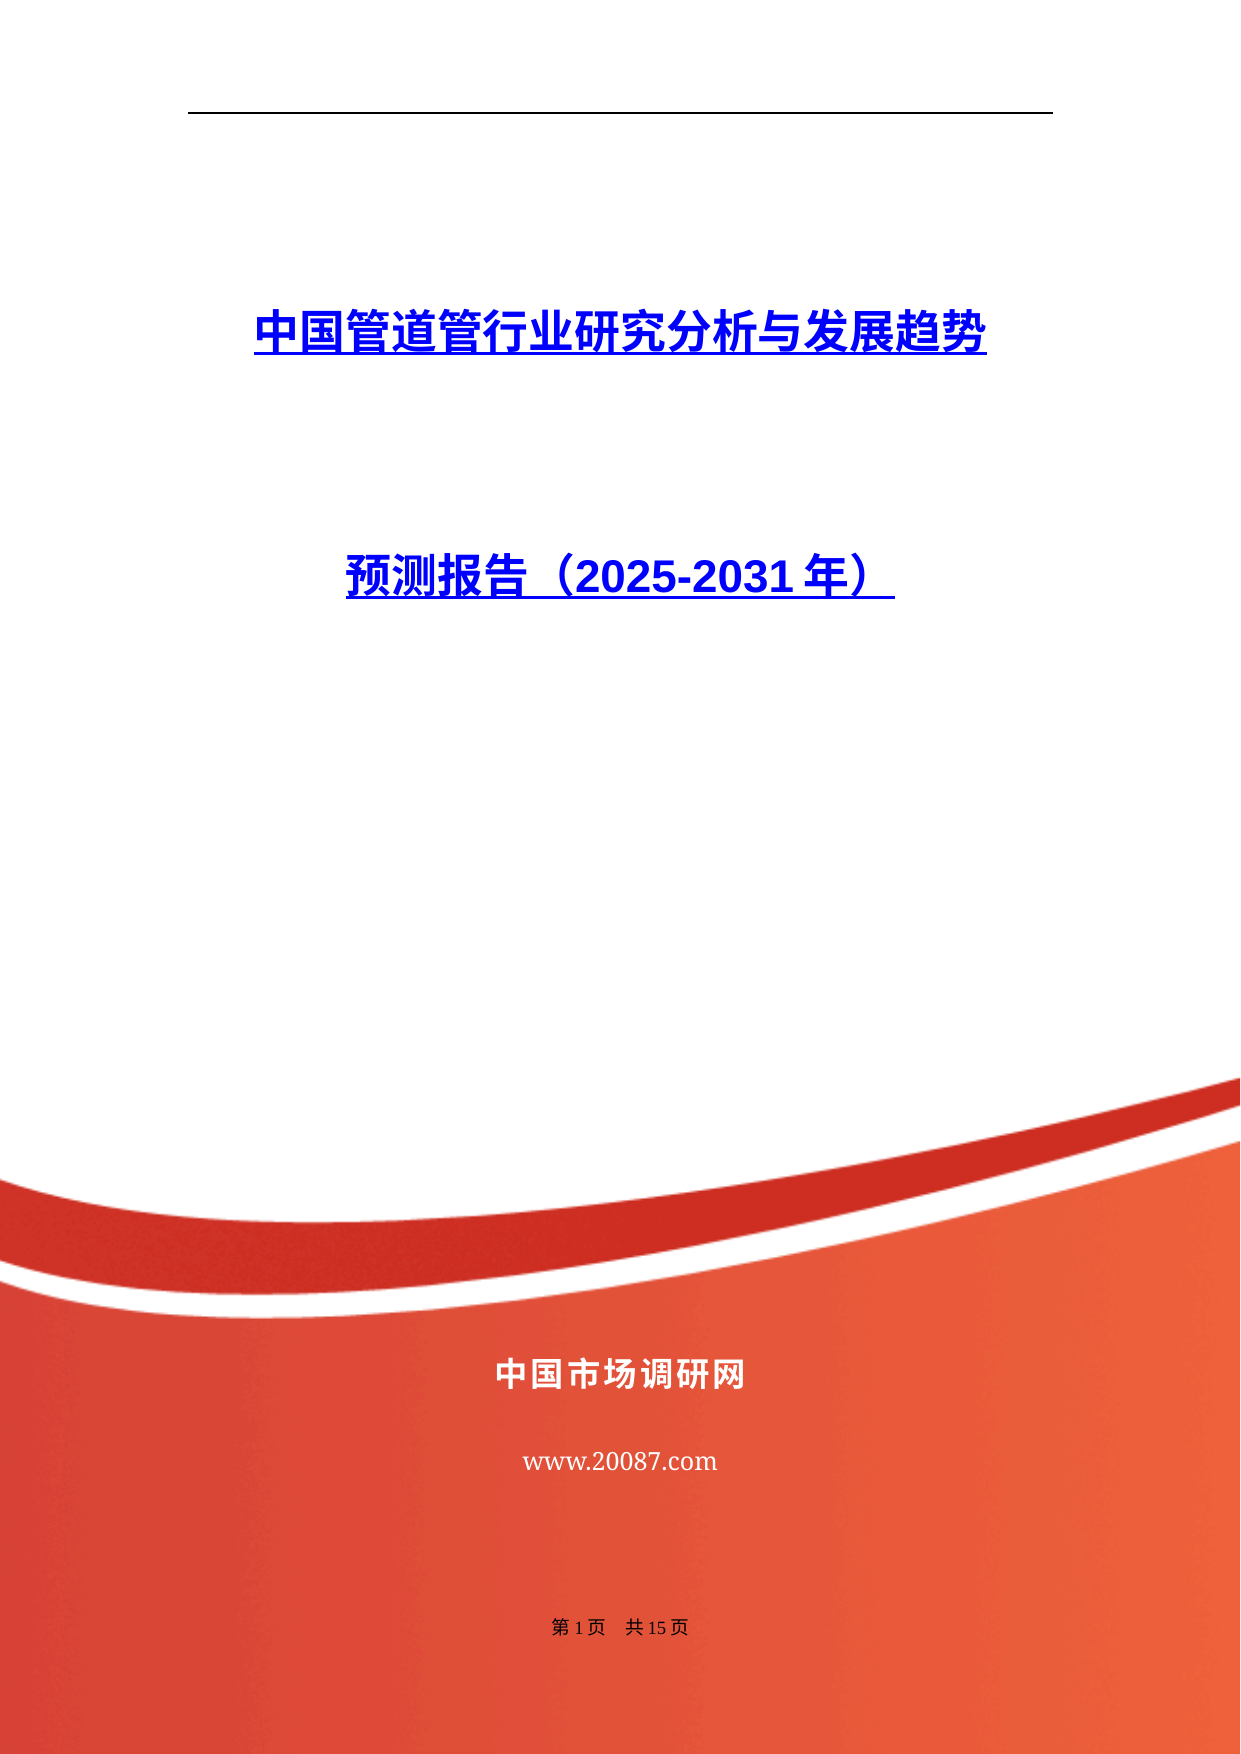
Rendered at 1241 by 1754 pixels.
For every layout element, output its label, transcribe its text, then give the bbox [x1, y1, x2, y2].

text www.20087.com [187, 1428, 1053, 1493]
picture [0, 1006, 1241, 1754]
table_header 中国管道管行业研究分析与发展趋势预测报告（2025-2031年） [188, 207, 1053, 773]
subtitle 中国市场调研网 [187, 1339, 1053, 1404]
